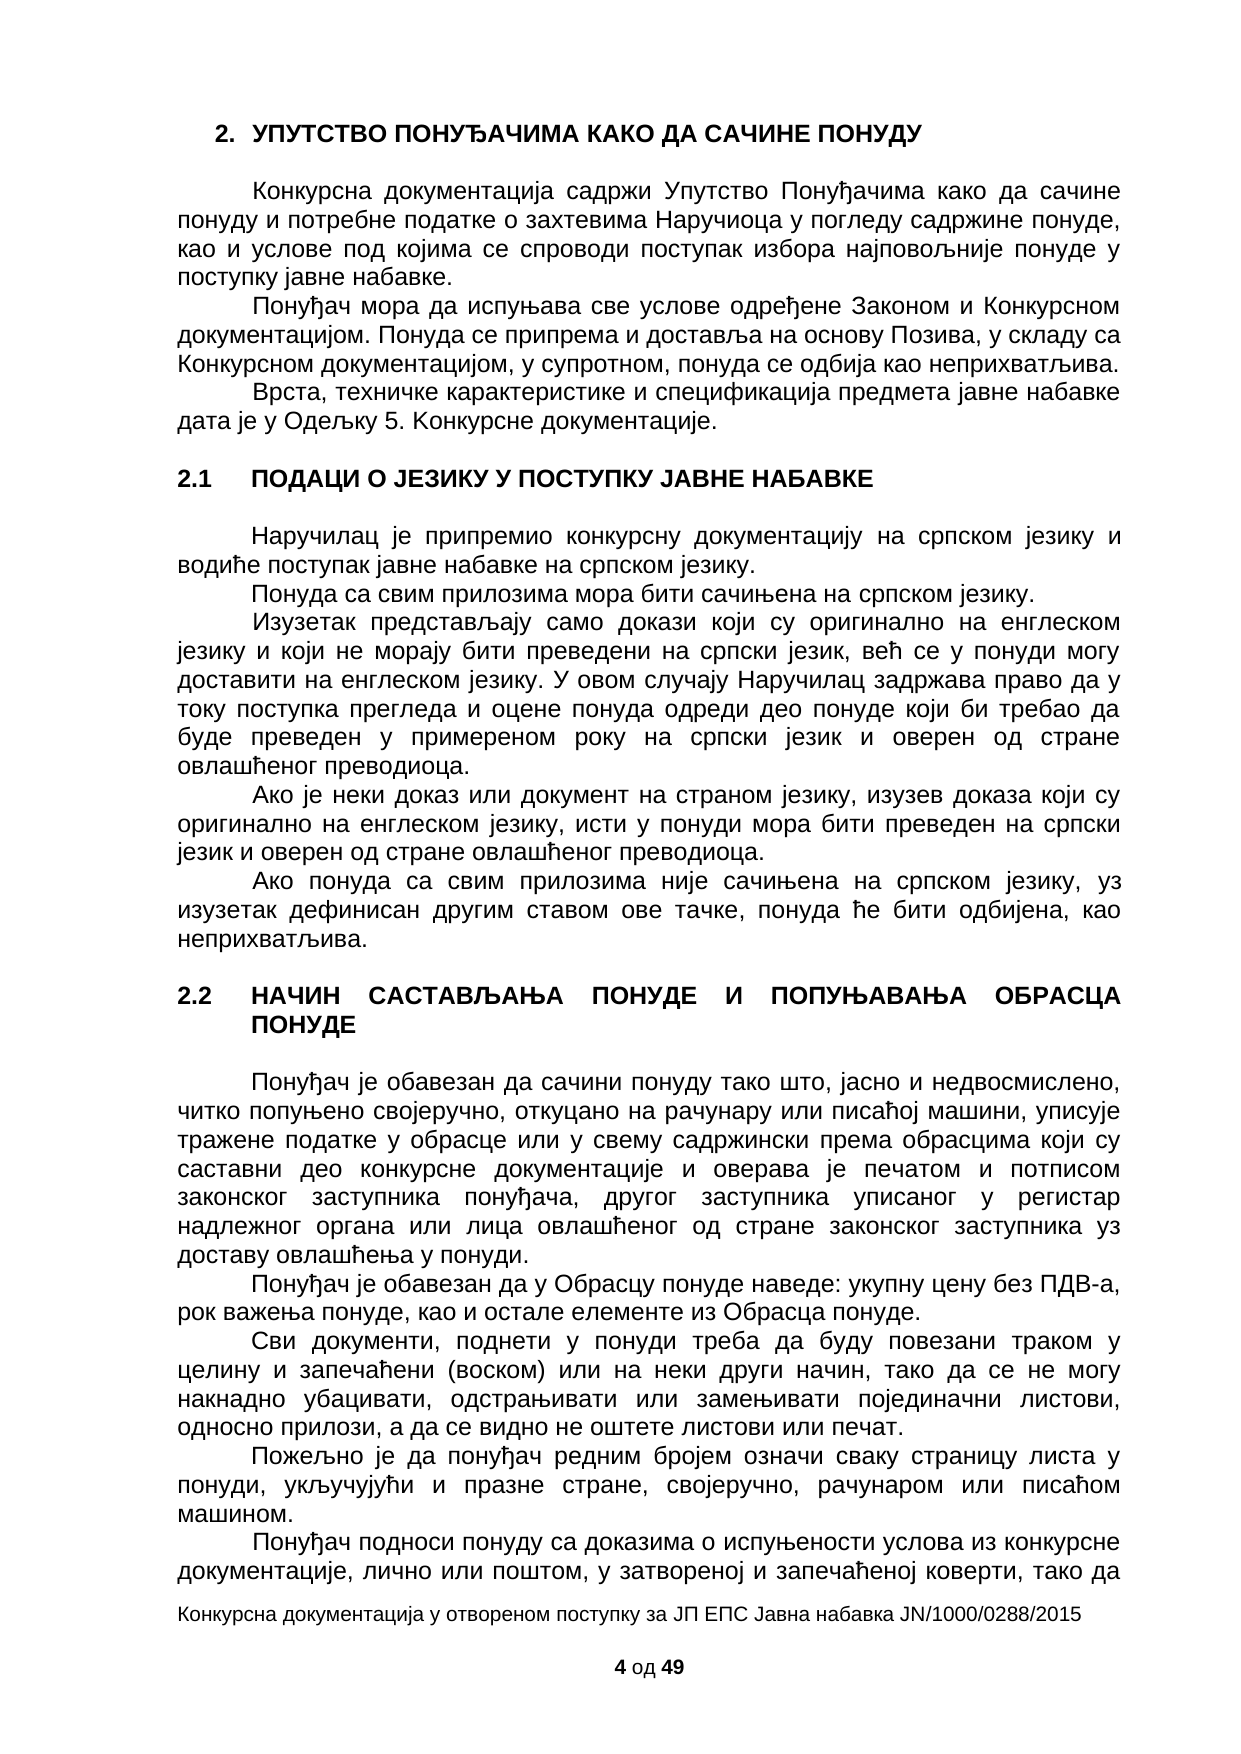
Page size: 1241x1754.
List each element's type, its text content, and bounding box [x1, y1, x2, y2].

text Сви документи, поднети у понуди треба да буду повезани траком у целину и запечаћени (воском) или на неки други начин, тако да се не могу накнадно убацивати, одстрањивати или замењивати појединачни листови, односно прилози, а да се видно не оштете листови или печат. [177, 1326, 1122, 1441]
text Понуђач је обавезан да у Обрасцу понуде наведе: укупну цену без ПДВ-а, рок важења понуде, као и остале елементе из Обрасца понуде. [177, 1268, 1122, 1326]
subtitle 2.1 ПОДАЦИ О ЈЕЗИКУ У ПОСТУПКУ ЈАВНЕ НАБАВКЕ [177, 463, 1122, 492]
text Понуђач мора да испуњава све услове одређене Законом и Конкурсном документацијом. Понуда се припрема и доставља на основу Позива, у складу са Конкурсном документацијом, у супротном, понуда се одбија као неприхватљива. [177, 291, 1122, 377]
text Понуђач је обавезан да сачини понуду тако што, јасно и недвосмислено, читко попуњено својеручно, откуцано на рачунару или писаћој машини, уписује тражене податке у обрасце или у свему садржински према обрасцима који су саставни део конкурсне документације и оверава је печатом и потписом законског заступника понуђача, другог заступника уписаног у регистар надлежног органа или лица овлашћеног од стране законског заступника уз доставу овлашћења у понуди. [177, 1067, 1122, 1268]
text Ако понуда са свим прилозима није сачињена на српском језику, уз изузетак дефинисан другим ставом ове тачке, понуда ће бити одбијена, као неприхватљива. [177, 866, 1122, 952]
text Наручилац је припремио конкурсну документацију на српском језику и водиће поступак јавне набавке на српском језику. [177, 521, 1122, 578]
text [177, 1527, 1122, 1585]
text Врста, техничке карактеристике и спецификација предмета јавне набавке дата је у Одељку 5. Kонкурсне документације. [177, 377, 1122, 435]
text Ако је неки доказ или документ на страном језику, изузев доказа који су оригинално на енглеском језику, исти у понуди мора бити преведен на српски језик и оверен од стране овлашћеног преводиоца. [177, 780, 1122, 866]
subtitle 2.2 НАЧИН САСТАВЉАЊА ПОНУДЕ И ПОПУЊАВАЊА ОБРАСЦА ПОНУДЕ [177, 981, 1122, 1038]
text Понуда са свим прилозима мора бити сачињена на српском језику. [177, 578, 1122, 607]
text Изузетак представљају само докази који су оригинално на енглеском језику и који не морају бити преведени на српски језик, већ се у понуди могу доставити на енглеском језику. У овом случају Наручилац задржава право да у току поступка прегледа и оцене понуда одреди део понуде који би требао да буде преведен у примереном року на српски језик и оверен од стране овлашћеног преводиоца. [177, 607, 1122, 780]
text Пожељно је да понуђач редним бројем означи сваку страницу листа у понуди, укључујући и празне стране, својеручно, рачунаром или писаћом машином. [177, 1441, 1122, 1527]
text Конкурсна документација садржи Упутство Понуђачима како да сачине понуду и потребне податке о захтевима Наручиоца у погледу садржине понуде, као и услове под којима се спроводи поступак избора најповољније понуде у поступку јавне набавке. [177, 176, 1122, 291]
subtitle УПУТСТВО ПОНУЂАЧИМА КАКО ДА САЧИНЕ ПОНУДУ [214, 118, 1122, 147]
